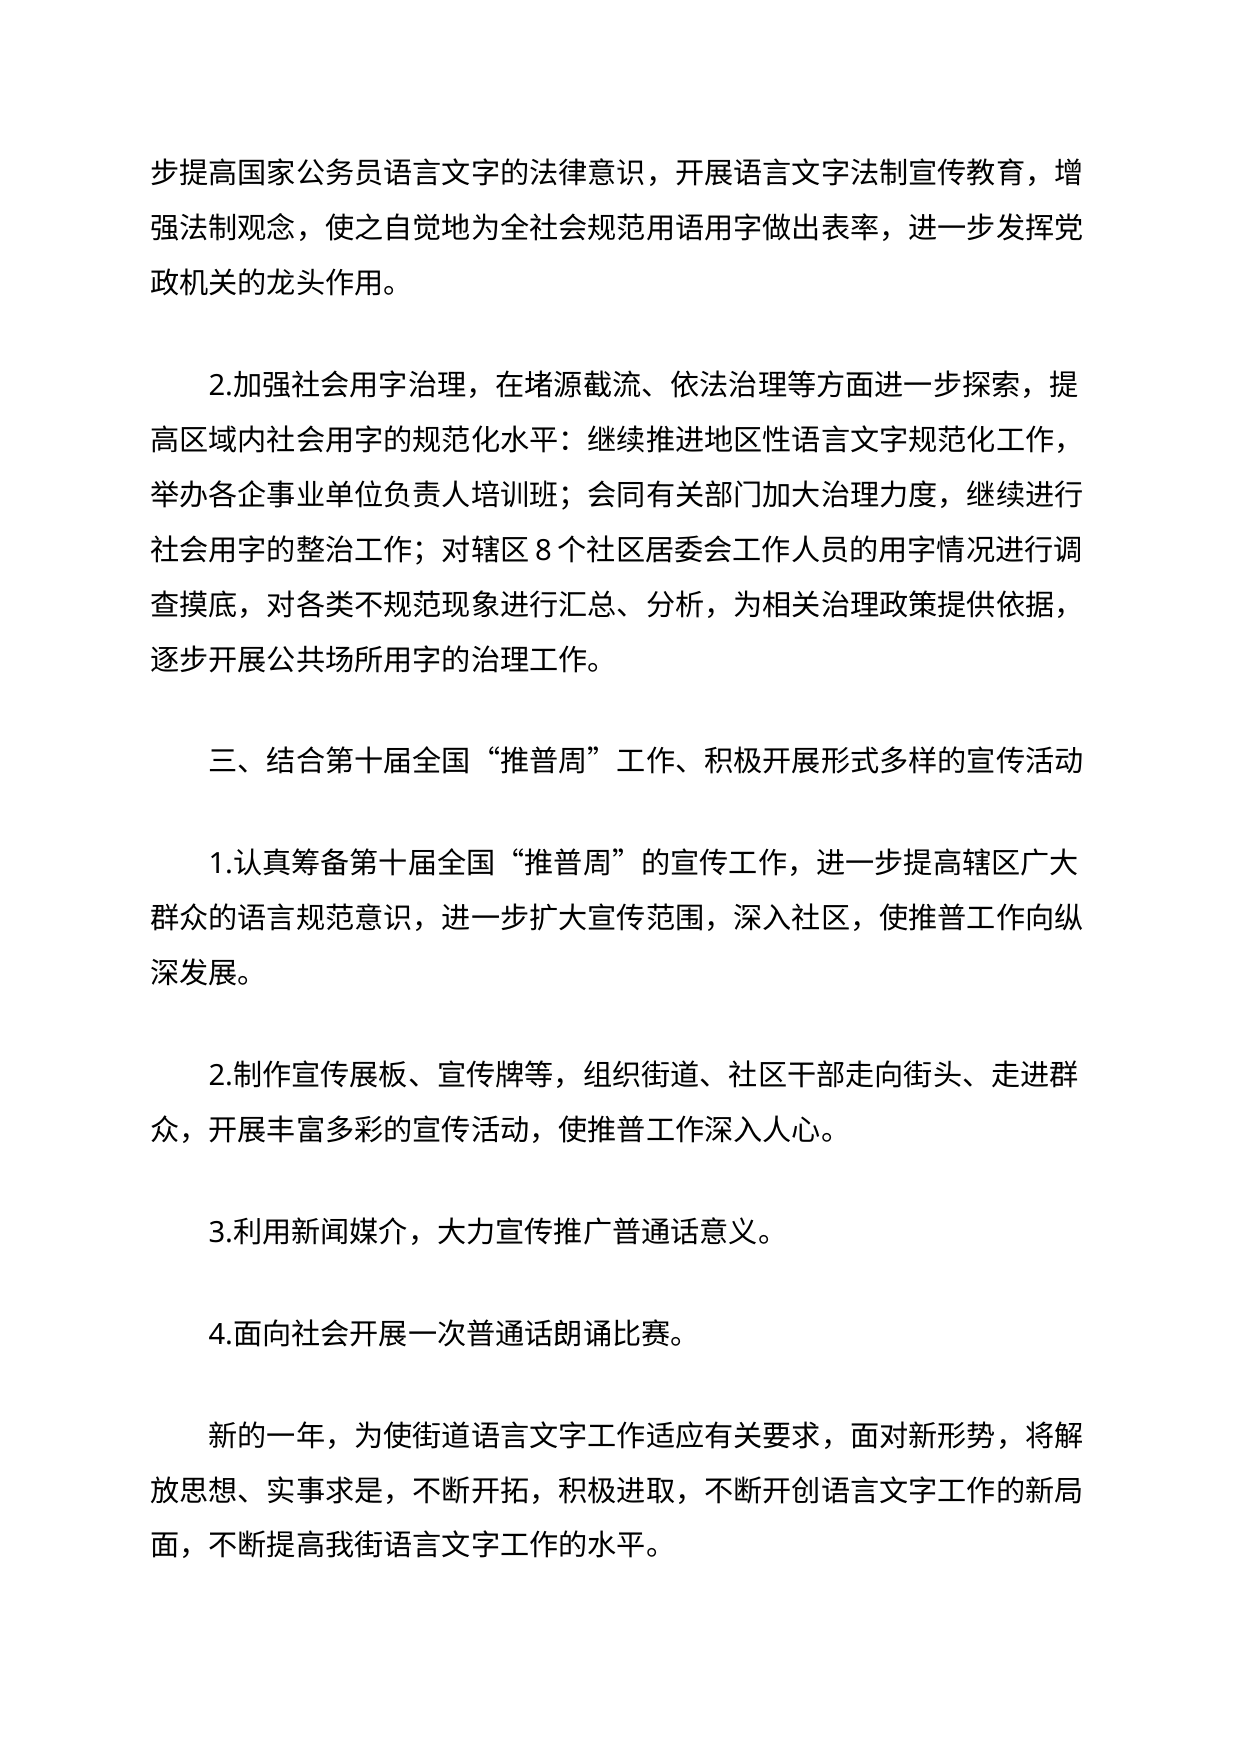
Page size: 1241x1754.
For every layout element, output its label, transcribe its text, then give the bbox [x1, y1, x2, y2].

text 2.制作宣传展板、宣传牌等，组织街道、社区干部走向街头、走进群众，开展丰富多彩的宣传活动，使推普工作深入人心。 [150, 1051, 1090, 1149]
text 3.利用新闻媒介，大力宣传推广普通话意义。 [150, 1208, 1090, 1251]
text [150, 150, 1090, 302]
text 三、结合第十届全国“推普周”工作、积极开展形式多样的宣传活动 [150, 738, 1090, 780]
text 1.认真筹备第十届全国“推普周”的宣传工作，进一步提高辖区广大群众的语言规范意识，进一步扩大宣传范围，深入社区，使推普工作向纵深发展。 [150, 840, 1090, 992]
text 新的一年，为使街道语言文字工作适应有关要求，面对新形势，将解放思想、实事求是，不断开拓，积极进取，不断开创语言文字工作的新局面，不断提高我街语言文字工作的水平。 [150, 1412, 1090, 1564]
text 2.加强社会用字治理，在堵源截流、依法治理等方面进一步探索，提高区域内社会用字的规范化水平：继续推进地区性语言文字规范化工作，举办各企事业单位负责人培训班；会同有关部门加大治理力度，继续进行社会用字的整治工作；对辖区8个社区居委会工作人员的用字情况进行调查摸底，对各类不规范现象进行汇总、分析，为相关治理政策提供依据，逐步开展公共场所用字的治理工作。 [150, 362, 1090, 678]
text 4.面向社会开展一次普通话朗诵比赛。 [150, 1310, 1090, 1353]
